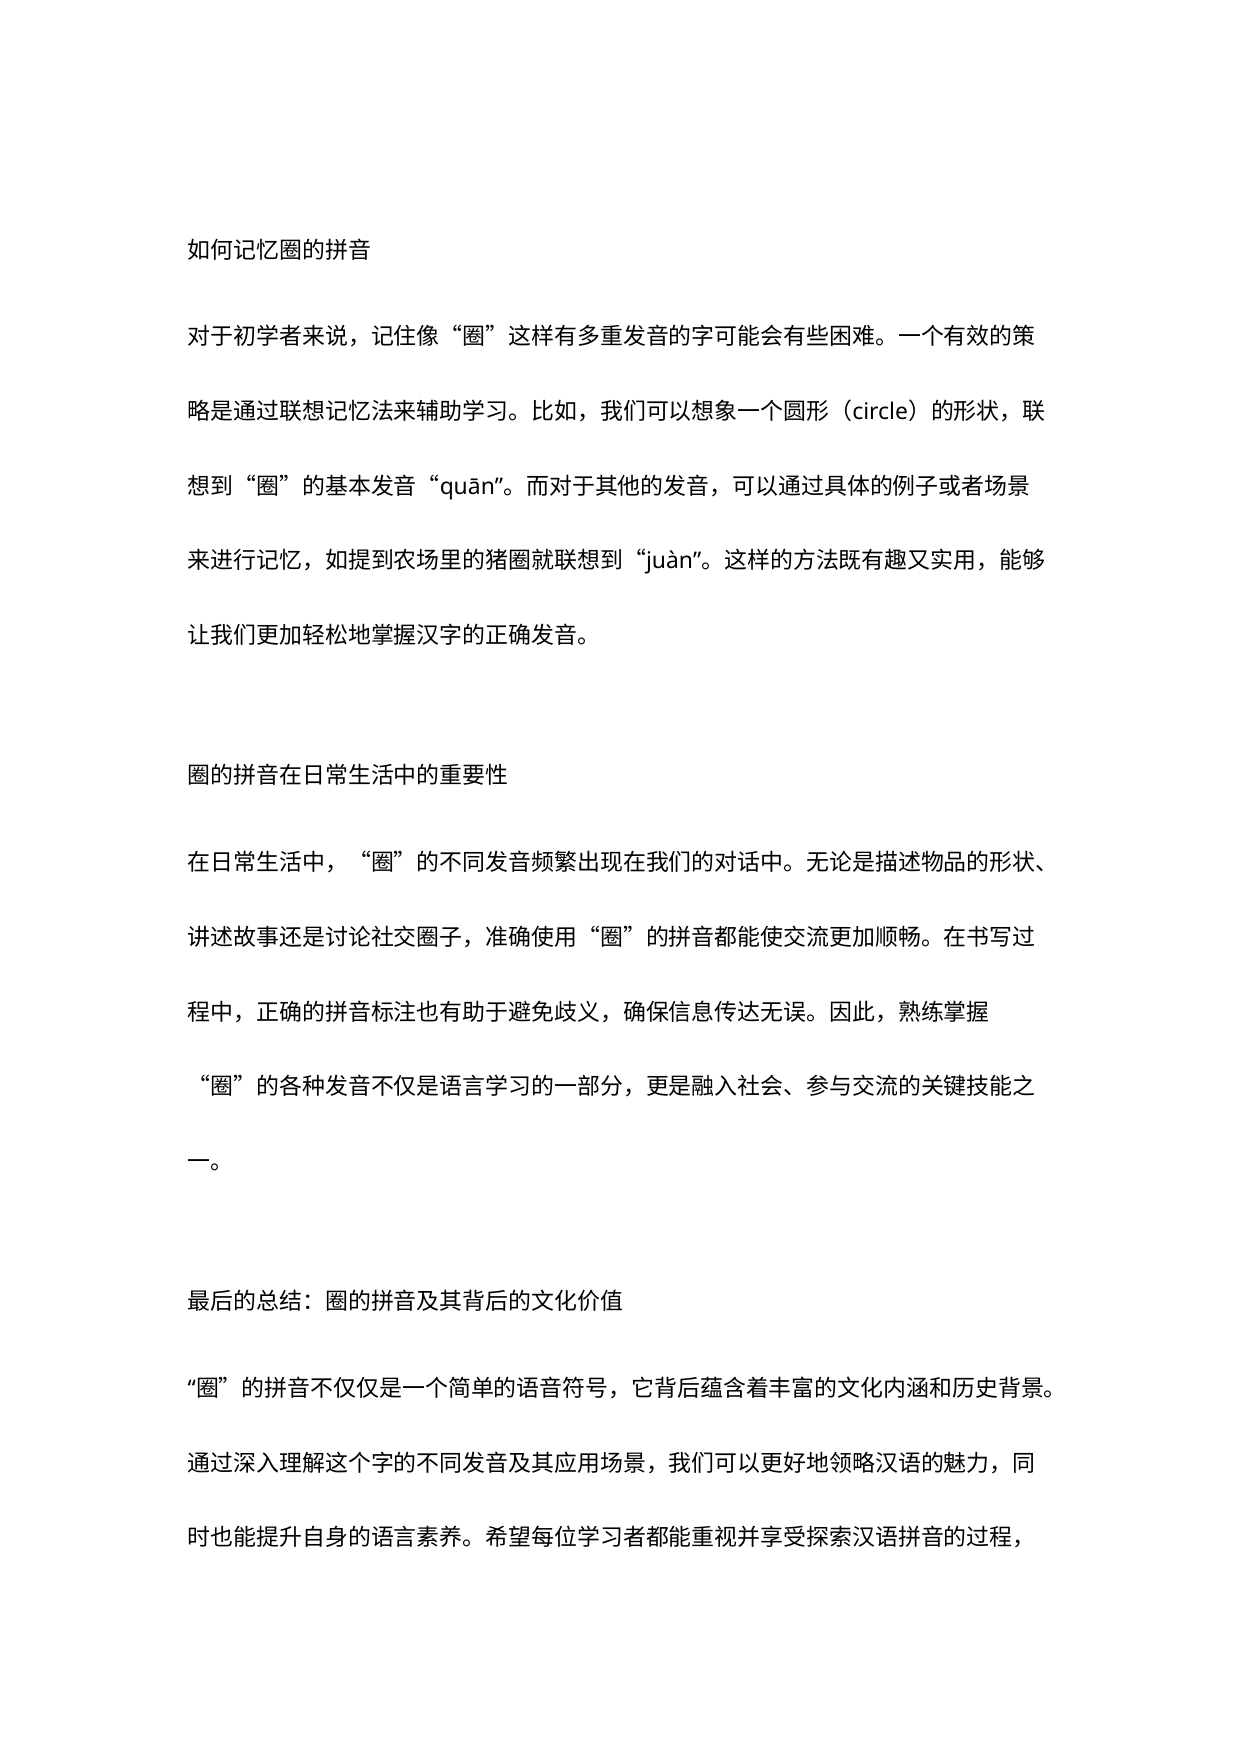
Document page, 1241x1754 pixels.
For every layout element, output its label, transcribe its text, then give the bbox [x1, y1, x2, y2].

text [187, 1354, 1053, 1568]
text 圈的拼音在日常生活中的重要性 [187, 742, 1053, 807]
text 最后的总结：圈的拼音及其背后的文化价值 [187, 1267, 1053, 1332]
text 在日常生活中，“圈”的不同发音频繁出现在我们的对话中。无论是描述物品的形状、讲述故事还是讨论社交圈子，准确使用“圈”的拼音都能使交流更加顺畅。在书写过程中，正确的拼音标注也有助于避免歧义，确保信息传达无误。因此，熟练掌握“圈”的各种发音不仅是语言学习的一部分，更是融入社会、参与交流的关键技能之一。 [187, 828, 1053, 1192]
text 如何记忆圈的拼音 [187, 216, 1053, 281]
text 对于初学者来说，记住像“圈”这样有多重发音的字可能会有些困难。一个有效的策略是通过联想记忆法来辅助学习。比如，我们可以想象一个圆形（circle）的形状，联想到“圈”的基本发音“quān”。而对于其他的发音，可以通过具体的例子或者场景来进行记忆，如提到农场里的猪圈就联想到“juàn”。这样的方法既有趣又实用，能够让我们更加轻松地掌握汉字的正确发音。 [187, 302, 1053, 666]
